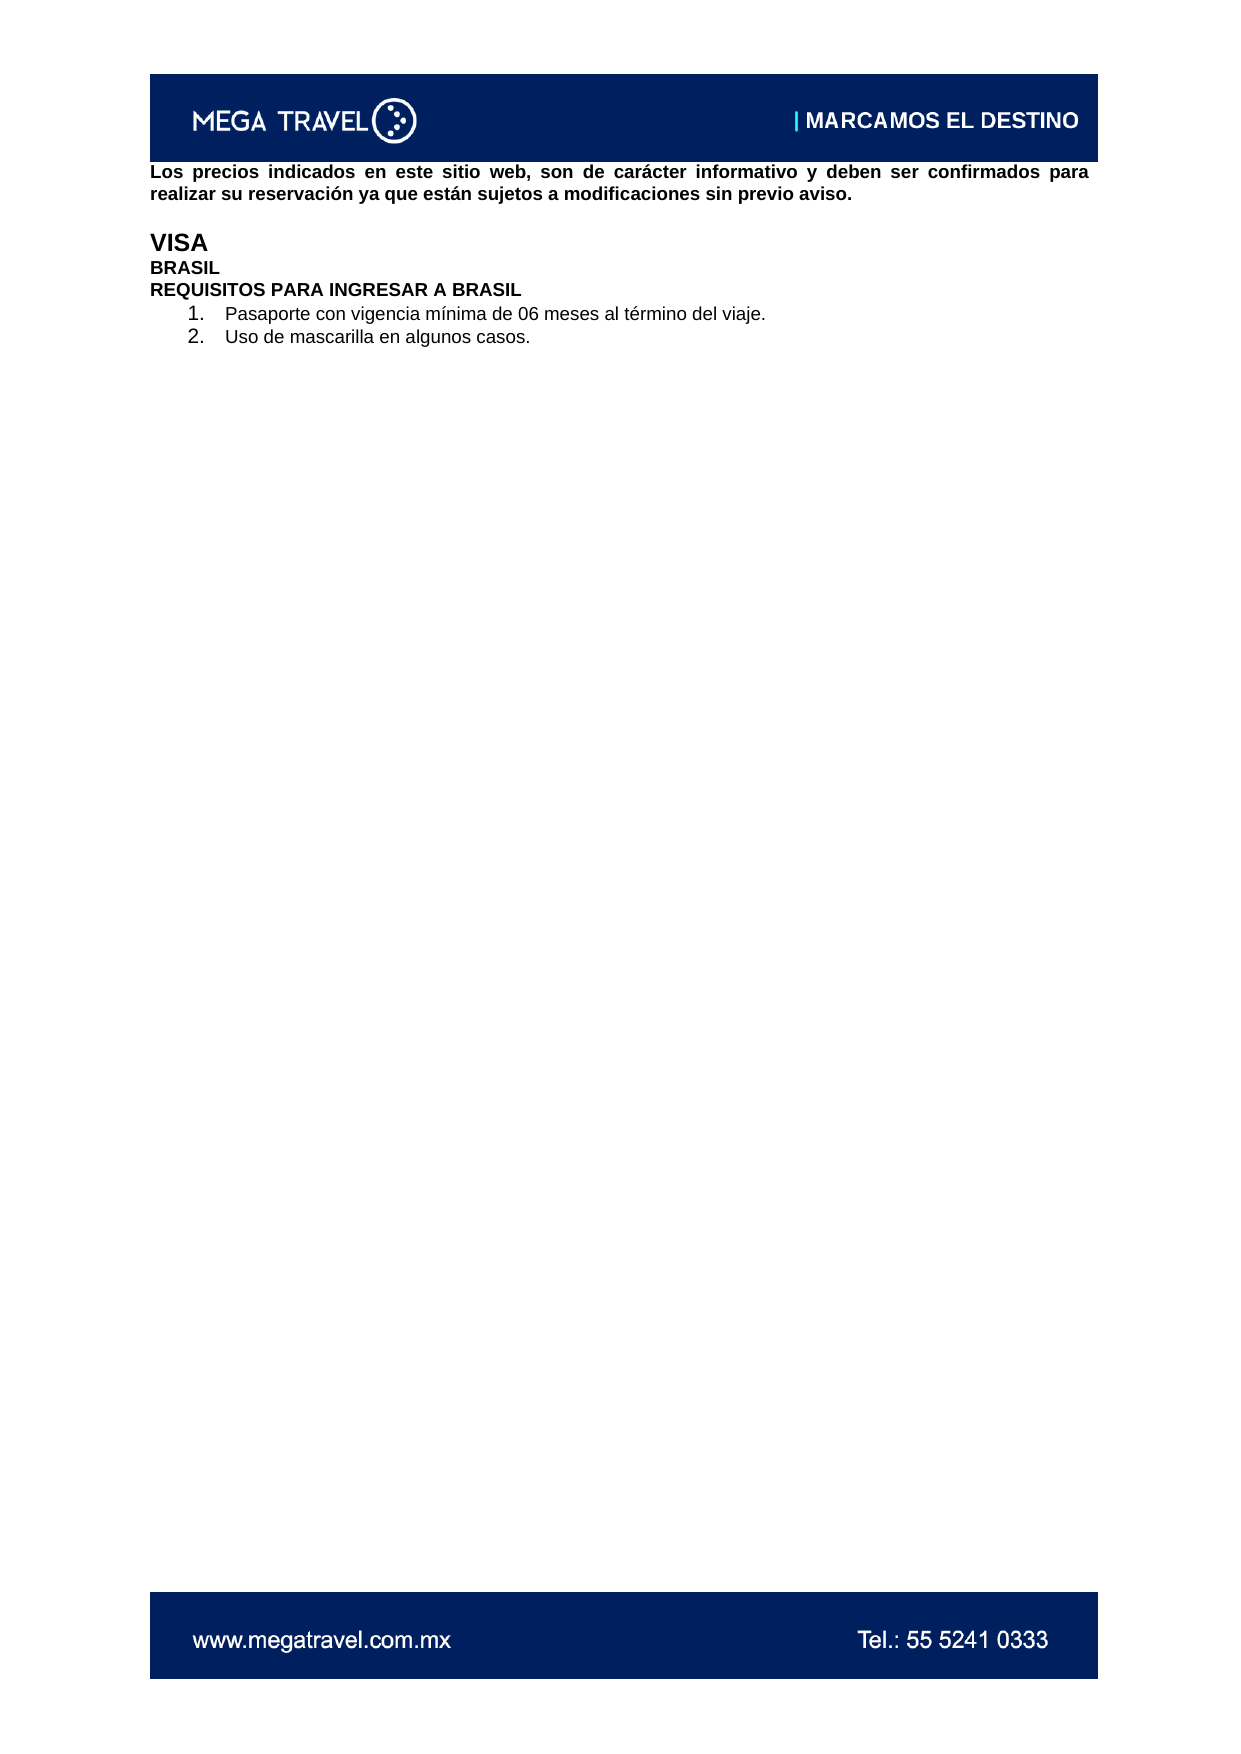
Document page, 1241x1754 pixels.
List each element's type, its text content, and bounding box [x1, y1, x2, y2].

list Pasaporte con vigencia mínima de 06 meses al término del viaje. [187, 300, 1090, 324]
text Los precios indicados en este sitio web, son de carácter informativo y deben ser confirmados para realizar su reservación ya que están sujetos a modificaciones sin previo aviso. [150, 161, 1090, 204]
text REQUISITOS PARA INGRESAR A BRASIL [150, 279, 1090, 300]
list Uso de mascarilla en algunos casos. [187, 324, 1090, 348]
picture [150, 74, 1098, 162]
text BRASIL [150, 257, 1090, 279]
picture [150, 1592, 1098, 1679]
